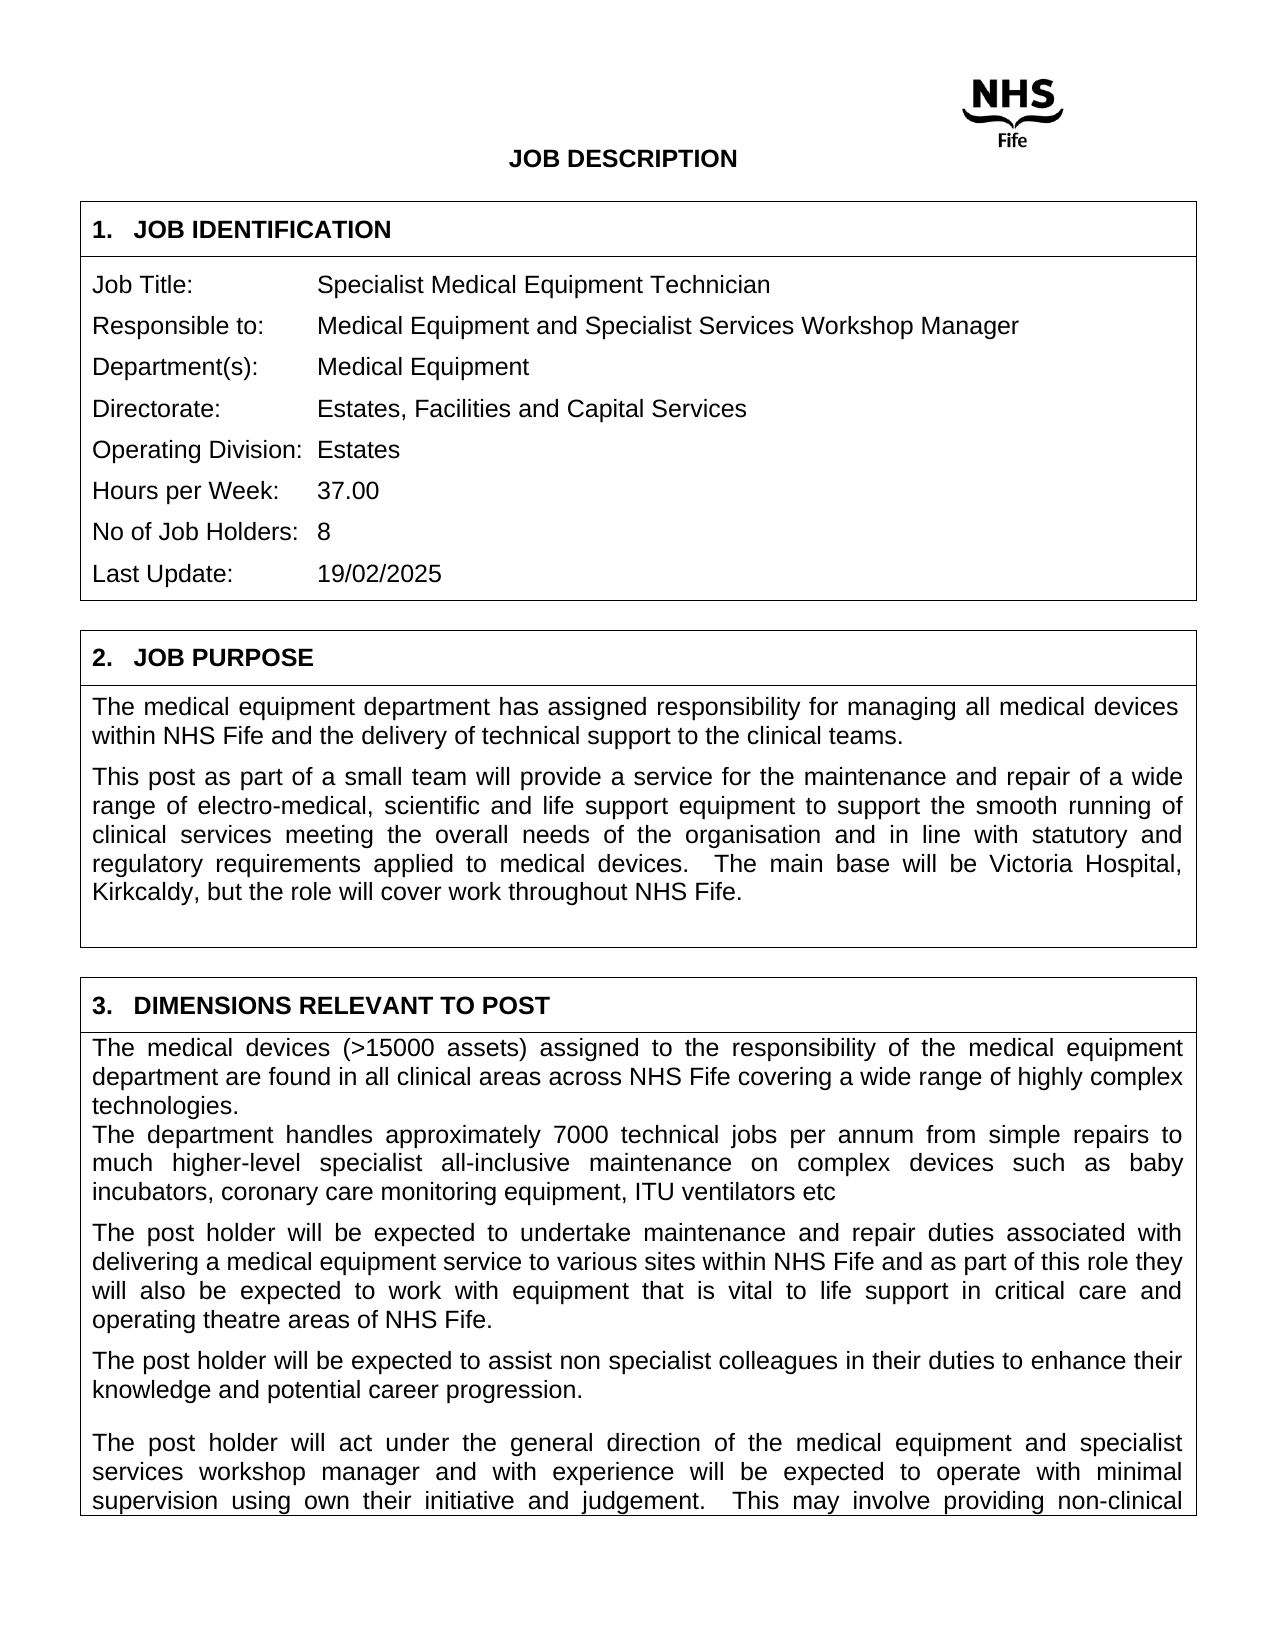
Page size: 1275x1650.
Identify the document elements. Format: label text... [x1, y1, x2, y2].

table_header 2. JOB PURPOSE [81, 631, 1196, 684]
table_header 3. DIMENSIONS RELEVANT TO POST [81, 978, 1196, 1032]
table_cell The medical equipment department has assigned responsibility for managing all medical devices within NHS Fife and the delivery of technical support to the clinical teams. This post as part of a small team will provide a service for the maintenance and repair of a wide range of electro-medical, scientific and life support equipment to support the smooth running of clinical services meeting the overall needs of the organisation and in line with statutory and regulatory requirements applied to medical devices. The main base will be Victoria Hospital, Kirkcaldy, but the role will cover work throughout NHS Fife. [81, 686, 1196, 947]
table_cell Job Title: Specialist Medical Equipment Technician Responsible to: Medical Equipment and Specialist Services Workshop Manager Department(s): Medical Equipment Directorate: Estates, Facilities and Capital Services Operating Division: Estates Hours per Week: 37.00 No of Job Holders: 8 Last Update: 19/02/2025 [81, 257, 1196, 600]
picture [958, 59, 1067, 167]
subtitle DESCRIPTION [118, 59, 1157, 172]
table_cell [81, 1033, 1196, 1515]
table_header 1. JOB IDENTIFICATION [81, 202, 1196, 256]
